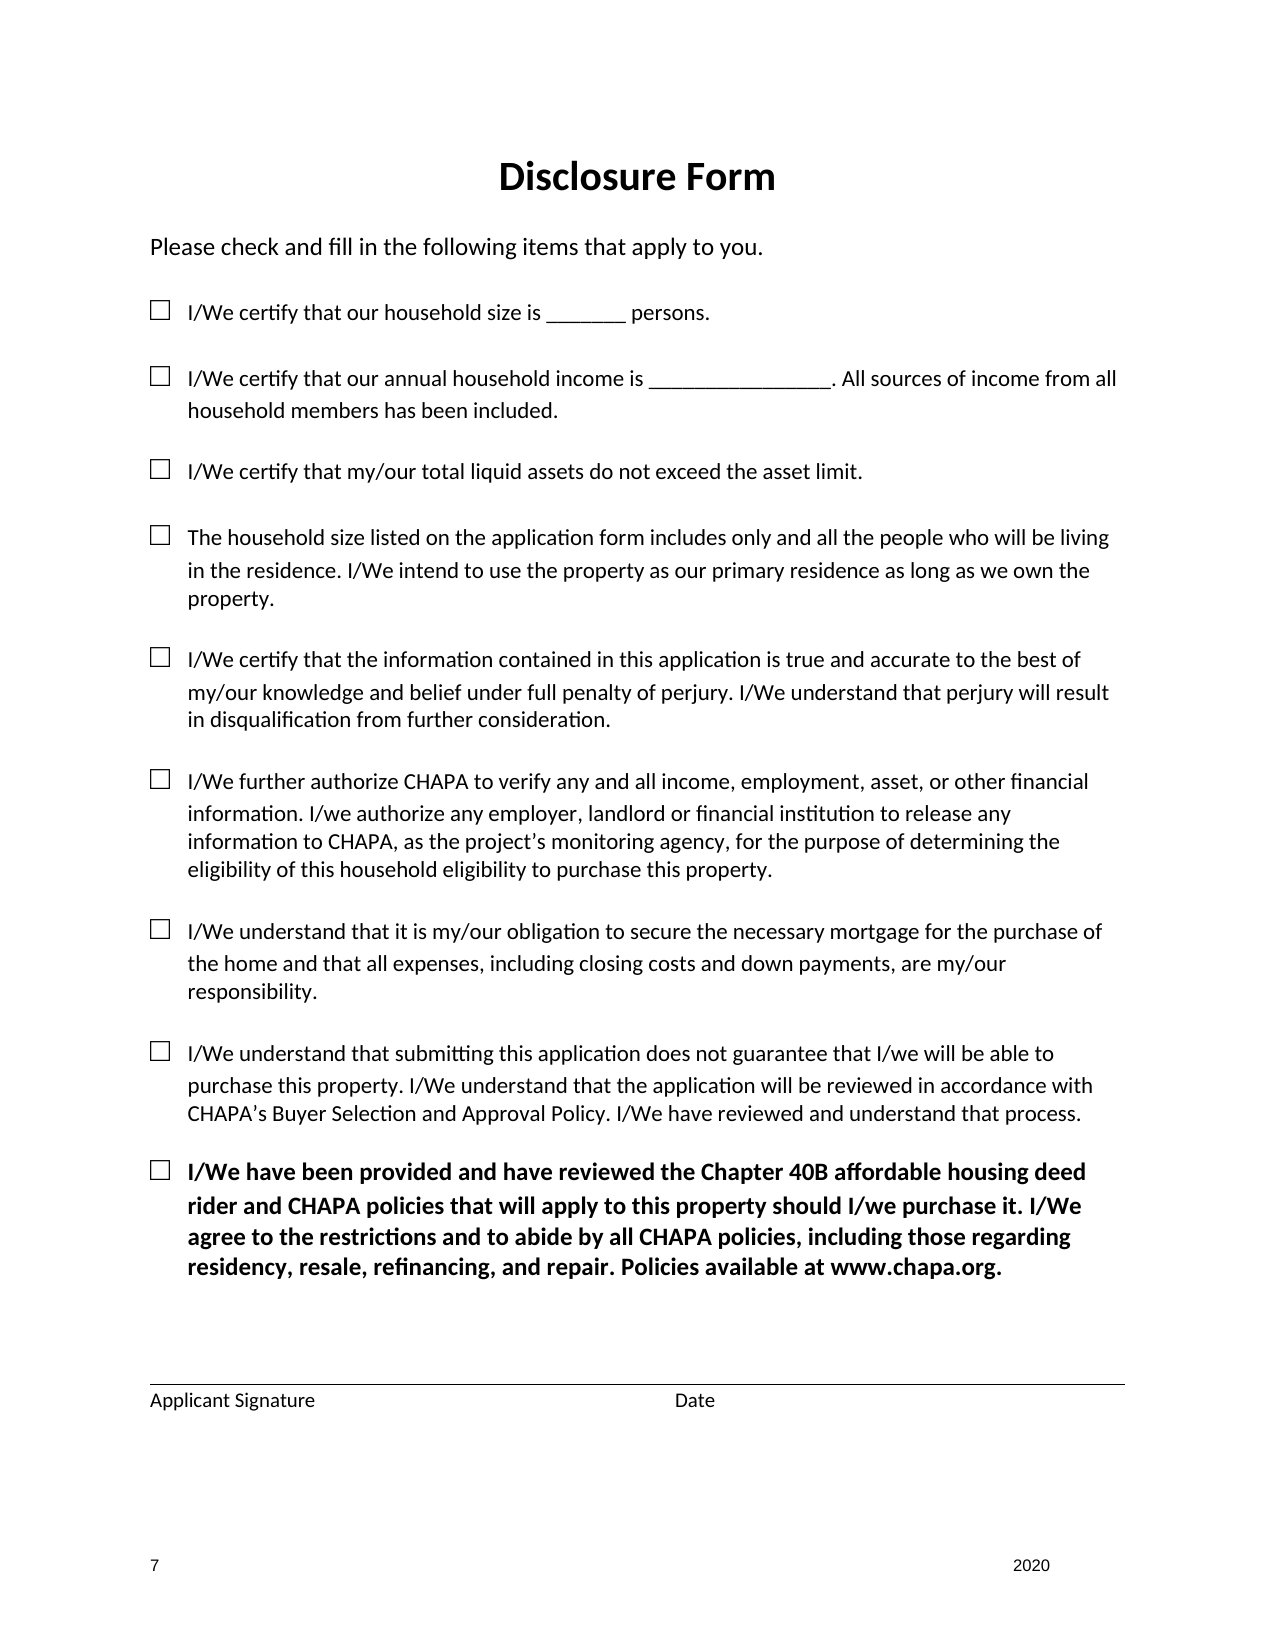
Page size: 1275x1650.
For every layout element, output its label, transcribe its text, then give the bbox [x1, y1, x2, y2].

text Applicant Signature Date [150, 1385, 1125, 1412]
text Please check and fill in the following items that apply to you. [150, 231, 1125, 262]
list I/We certify that our annual household income is ________________. All sources of income from all household members has been included. [150, 358, 1125, 424]
list The household size listed on the application form includes only and all the people who will be living in the residence. I/We intend to use the property as our primary residence as long as we own the property. [150, 518, 1125, 612]
list I/We further authorize CHAPA to verify any and all income, employment, asset, or other financial information. I/we authorize any employer, landlord or financial institution to release any information to CHAPA, as the project’s monitoring agency, for the purpose of determining the eligibility of this household eligibility to purchase this property. [150, 762, 1125, 883]
list I/We certify that our household size is _______ persons. [150, 292, 1125, 330]
list I/We have been provided and have reviewed the Chapter 40B affordable housing deed rider and CHAPA policies that will apply to this property should I/we purchase it. I/We agree to the restrictions and to abide by all CHAPA policies, including those regarding residency, resale, refinancing, and repair. Policies available at www.chapa.org. [150, 1153, 1125, 1282]
list I/We understand that submitting this application does not guarantee that I/we will be able to purchase this property. I/We understand that the application will be reviewed in accordance with CHAPA’s Buyer Selection and Approval Policy. I/We have reviewed and understand that process. [150, 1033, 1125, 1127]
list I/We certify that my/our total liquid assets do not exceed the asset limit. [150, 452, 1125, 490]
list I/We understand that it is my/our obligation to secure the necessary mortgage for the purchase of the home and that all expenses, including closing costs and down payments, are my/our responsibility. [150, 912, 1125, 1005]
text Disclosure Form [150, 150, 1125, 201]
list I/We certify that the information contained in this application is true and accurate to the best of my/our knowledge and belief under full penalty of perjury. I/We understand that perjury will result in disqualification from further consideration. [150, 640, 1125, 734]
